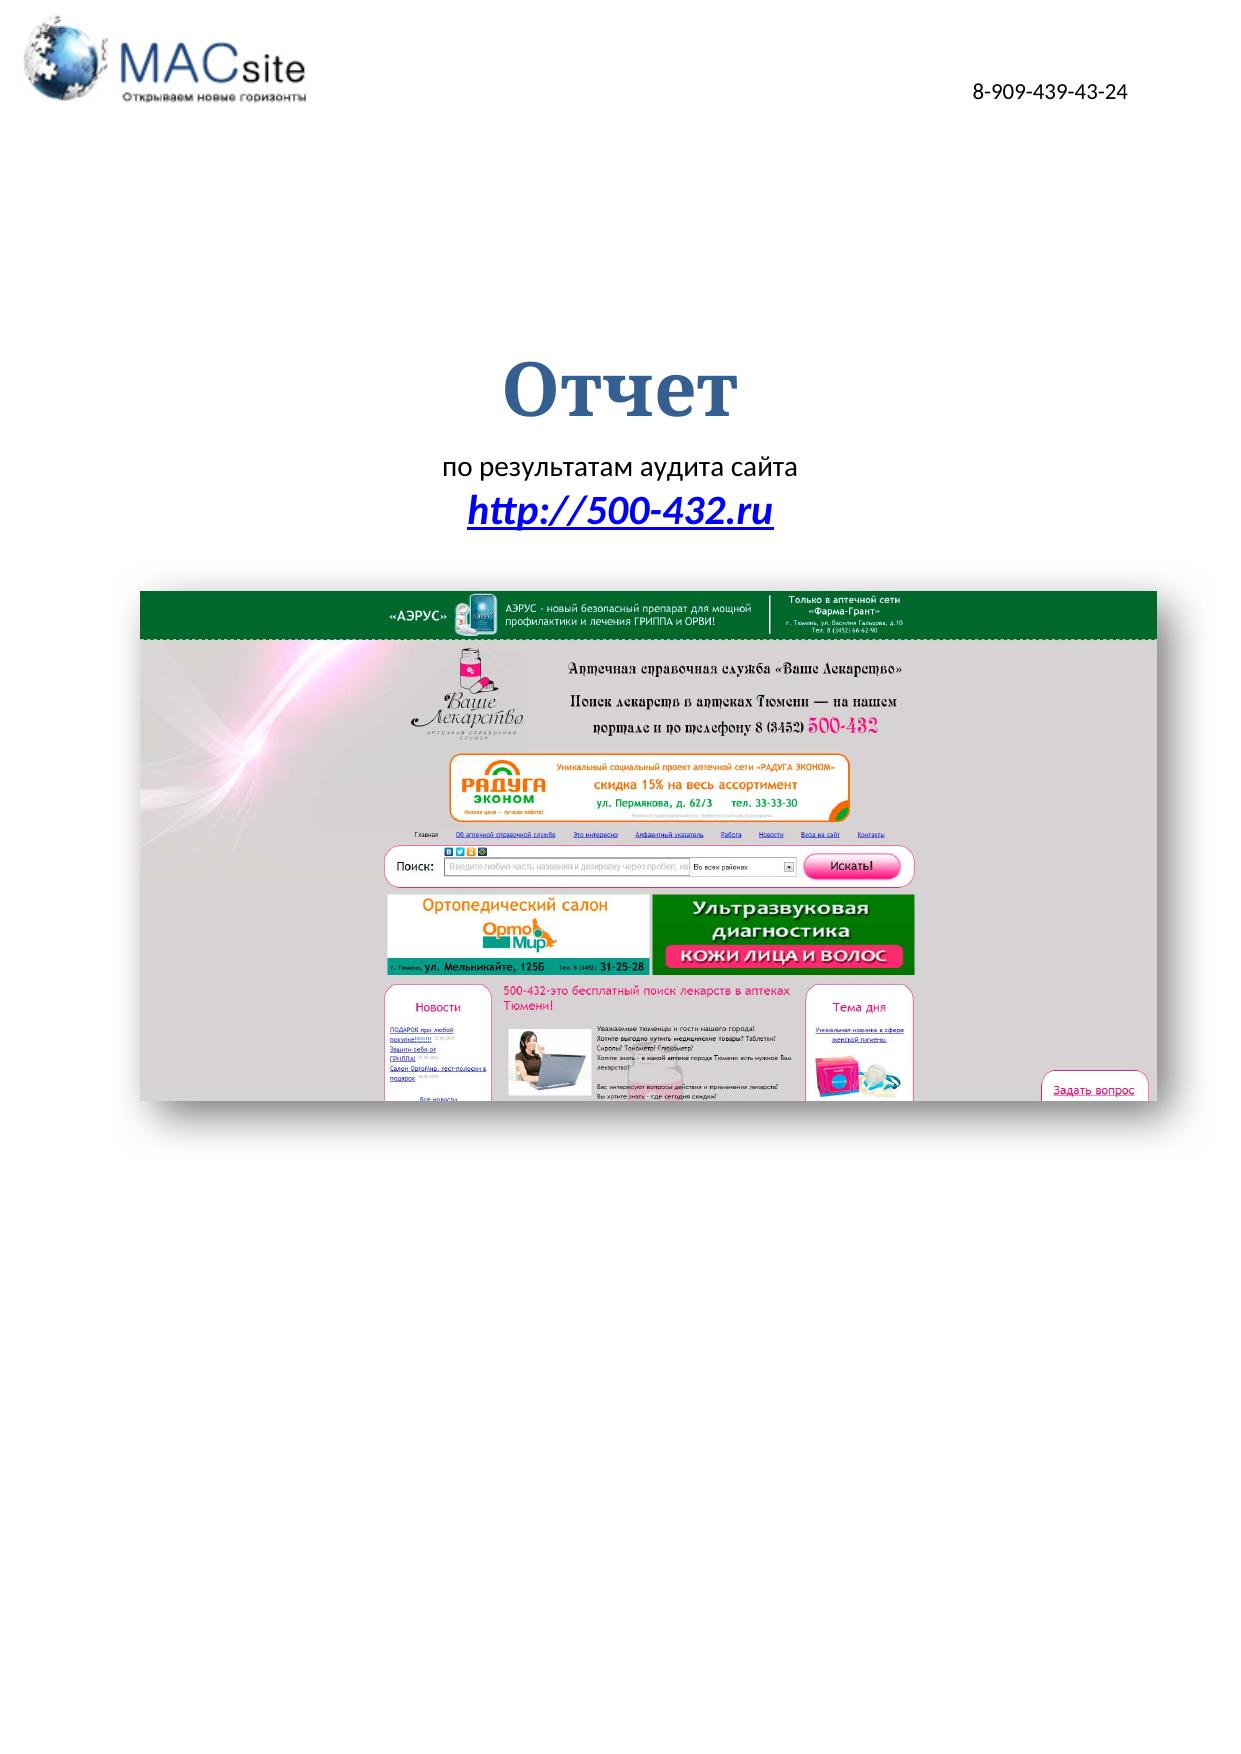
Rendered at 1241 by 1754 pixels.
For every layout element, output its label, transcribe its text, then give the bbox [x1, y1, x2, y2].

text по результатам аудита сайта [112, 448, 1128, 484]
subtitle Отчет [112, 349, 1128, 435]
picture [15, 12, 328, 107]
picture [140, 591, 1157, 1101]
text http://500-432.ru [112, 484, 1128, 535]
